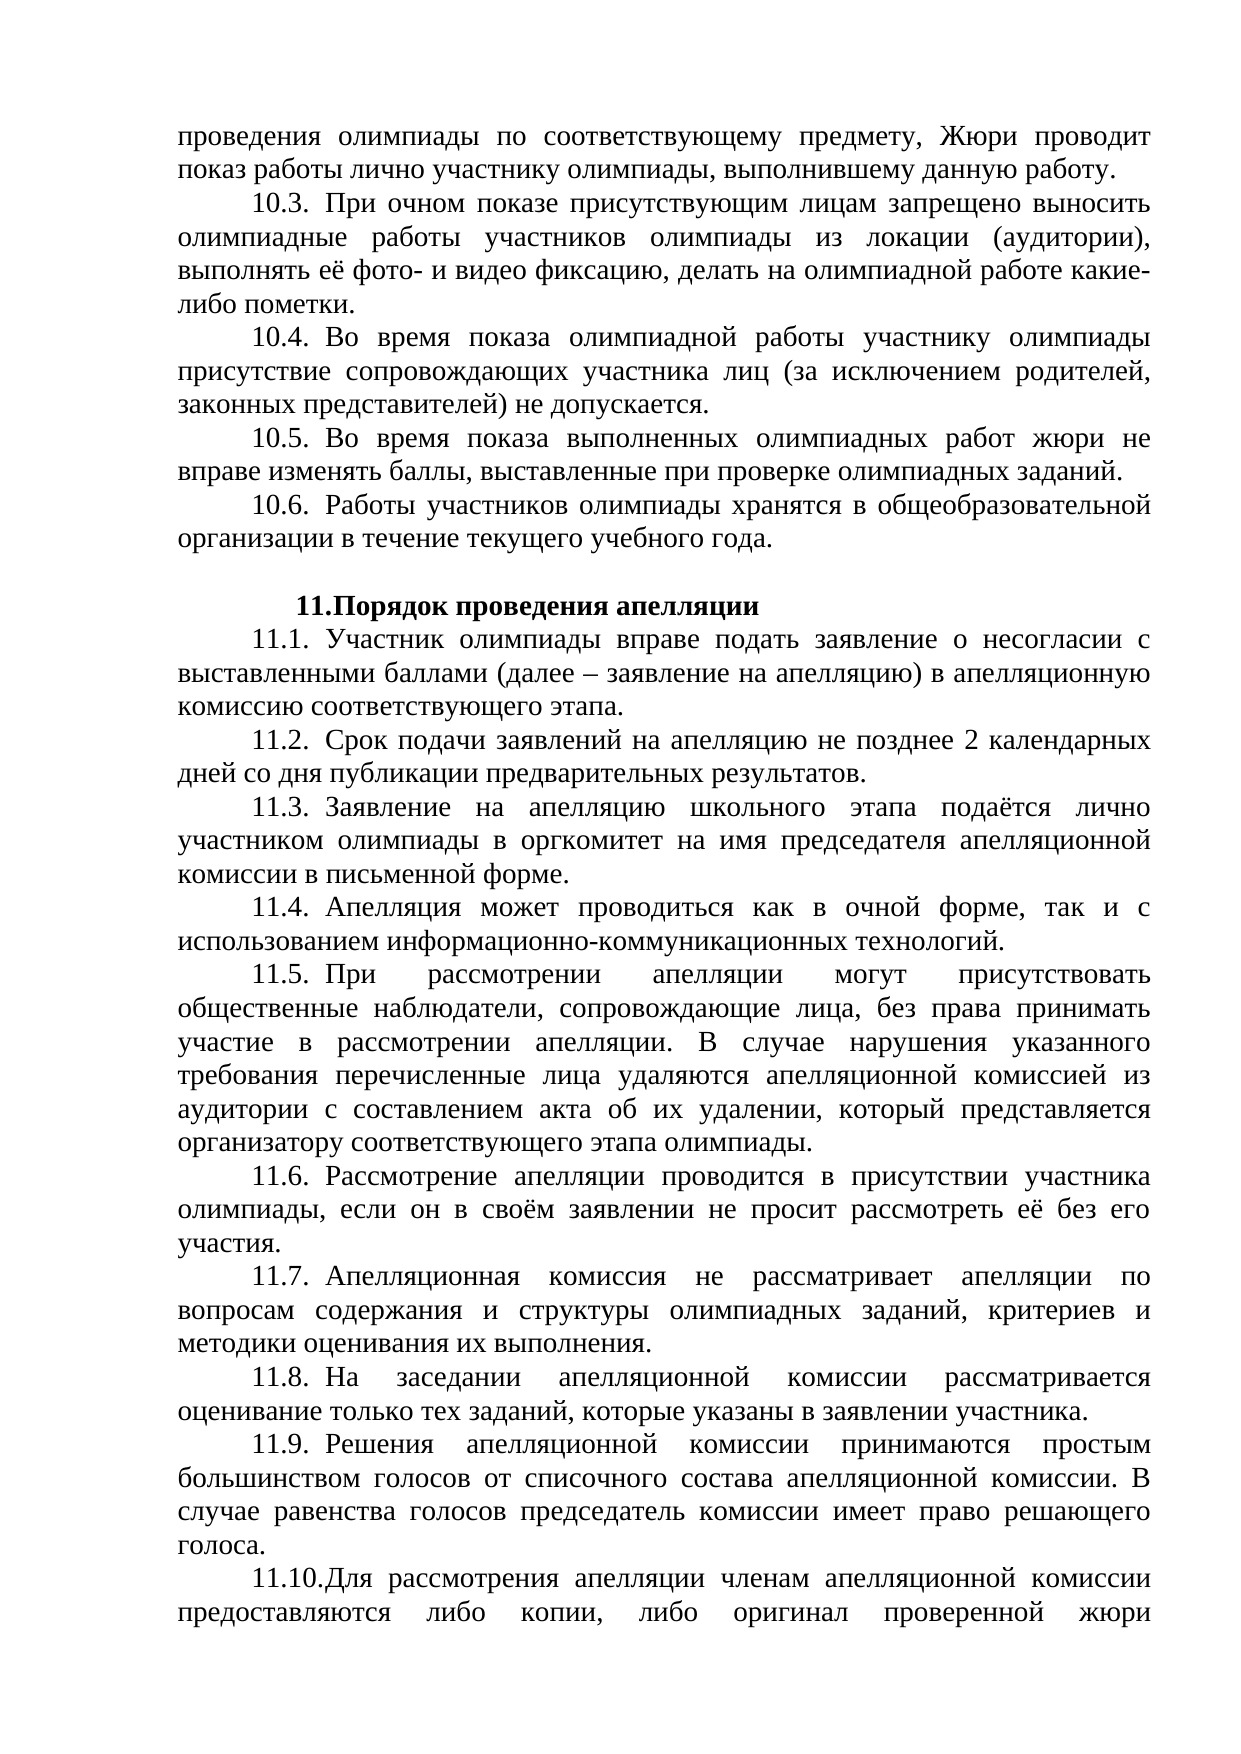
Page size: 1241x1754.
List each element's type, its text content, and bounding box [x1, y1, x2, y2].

list Во время показа выполненных олимпиадных работ жюри не вправе изменять баллы, выставленные при проверке олимпиадных заданий. [177, 420, 1152, 487]
list Срок подачи заявлений на апелляцию не позднее 2 календарных дней со дня публикации предварительных результатов. [177, 722, 1152, 789]
list Во время показа олимпиадной работы участнику олимпиады присутствие сопровождающих участника лиц (за исключением родителей, законных представителей) не допускается. [177, 319, 1152, 420]
list При очном показе присутствующим лицам запрещено выносить олимпиадные работы участников олимпиады из локации (аудитории), выполнять её фото- и видео фиксацию, делать на олимпиадной работе какие-либо пометки. [177, 185, 1152, 319]
list Рассмотрение апелляции проводится в присутствии участника олимпиады, если он в своём заявлении не просит рассмотреть её без его участия. [177, 1158, 1152, 1258]
list Заявление на апелляцию школьного этапа подаётся лично участником олимпиады в оргкомитет на имя председателя апелляционной комиссии в письменной форме. [177, 789, 1152, 889]
list Решения апелляционной комиссии принимаются простым большинством голосов от списочного состава апелляционной комиссии. В случае равенства голосов председатель комиссии имеет право решающего голоса. [177, 1426, 1152, 1560]
list Апелляционная комиссия не рассматривает апелляции по вопросам содержания и структуры олимпиадных заданий, критериев и методики оценивания их выполнения. [177, 1258, 1152, 1359]
list Порядок проведения апелляции [295, 588, 1152, 621]
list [177, 1560, 1152, 1627]
list При рассмотрении апелляции могут присутствовать общественные наблюдатели, сопровождающие лица, без права принимать участие в рассмотрении апелляции. В случае нарушения указанного требования перечисленные лица удаляются апелляционной комиссией из аудитории с составлением акта об их удалении, который представляется организатору соответствующего этапа олимпиады. [177, 957, 1152, 1158]
list Работы участников олимпиады хранятся в общеобразовательной организации в течение текущего учебного года. [177, 487, 1152, 554]
list На заседании апелляционной комиссии рассматривается оценивание только тех заданий, которые указаны в заявлении участника. [177, 1359, 1152, 1426]
list Апелляция может проводиться как в очной форме, так и с использованием информационно-коммуникационных технологий. [177, 889, 1152, 957]
list Участник олимпиады вправе подать заявление о несогласии с выставленными баллами (далее – заявление на апелляцию) в апелляционную комиссию соответствующего этапа. [177, 621, 1152, 722]
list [177, 118, 1152, 185]
